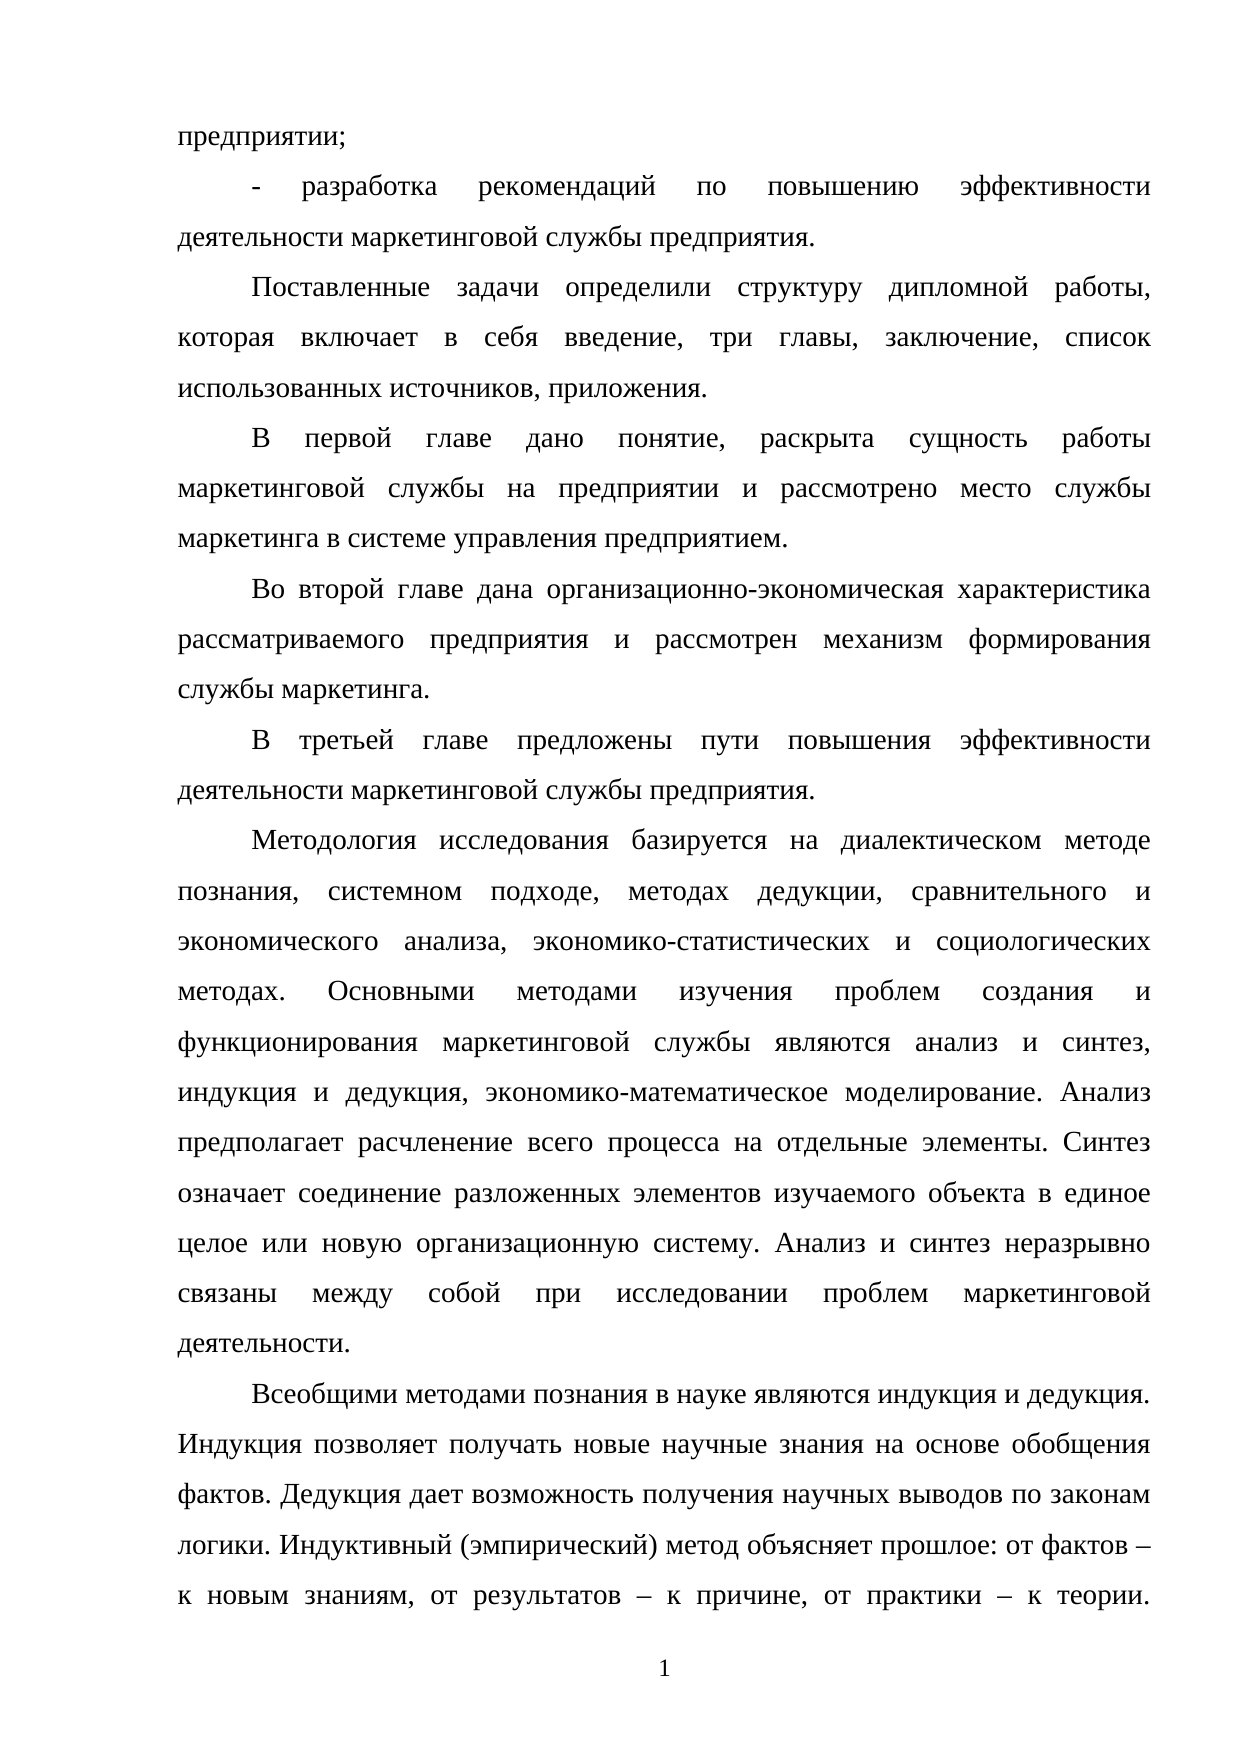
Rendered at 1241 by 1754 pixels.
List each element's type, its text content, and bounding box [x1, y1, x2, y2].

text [177, 118, 1152, 152]
text Во второй главе дана организационно-экономическая характеристика рассматриваемого предприятия и рассмотрен механизм формирования службы маркетинга. [177, 571, 1152, 705]
text Методология исследования базируется на диалектическом методе познания, системном подходе, методах дедукции, сравнительного и экономического анализа, экономико-статистических и социологических методах. Основными методами изучения проблем создания и функционирования маркетинговой службы являются анализ и синтез, индукция и дедукция, экономико-математическое моделирование. Анализ предполагает расчленение всего процесса на отдельные элементы. Синтез означает соединение разложенных элементов изучаемого объекта в единое целое или новую организационную систему. Анализ и синтез неразрывно связаны между собой при исследовании проблем маркетинговой деятельности. [177, 822, 1152, 1359]
text В первой главе дано понятие, раскрыта сущность работы маркетинговой службы на предприятии и рассмотрено место службы маркетинга в системе управления предприятием. [177, 420, 1152, 554]
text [177, 1376, 1152, 1611]
text В третьей главе предложены пути повышения эффективности деятельности маркетинговой службы предприятия. [177, 722, 1152, 806]
text - разработка рекомендаций по повышению эффективности деятельности маркетинговой службы предприятия. [177, 168, 1152, 252]
text Поставленные задачи определили структуру дипломной работы, которая включает в себя введение, три главы, заключение, список использованных источников, приложения. [177, 269, 1152, 403]
